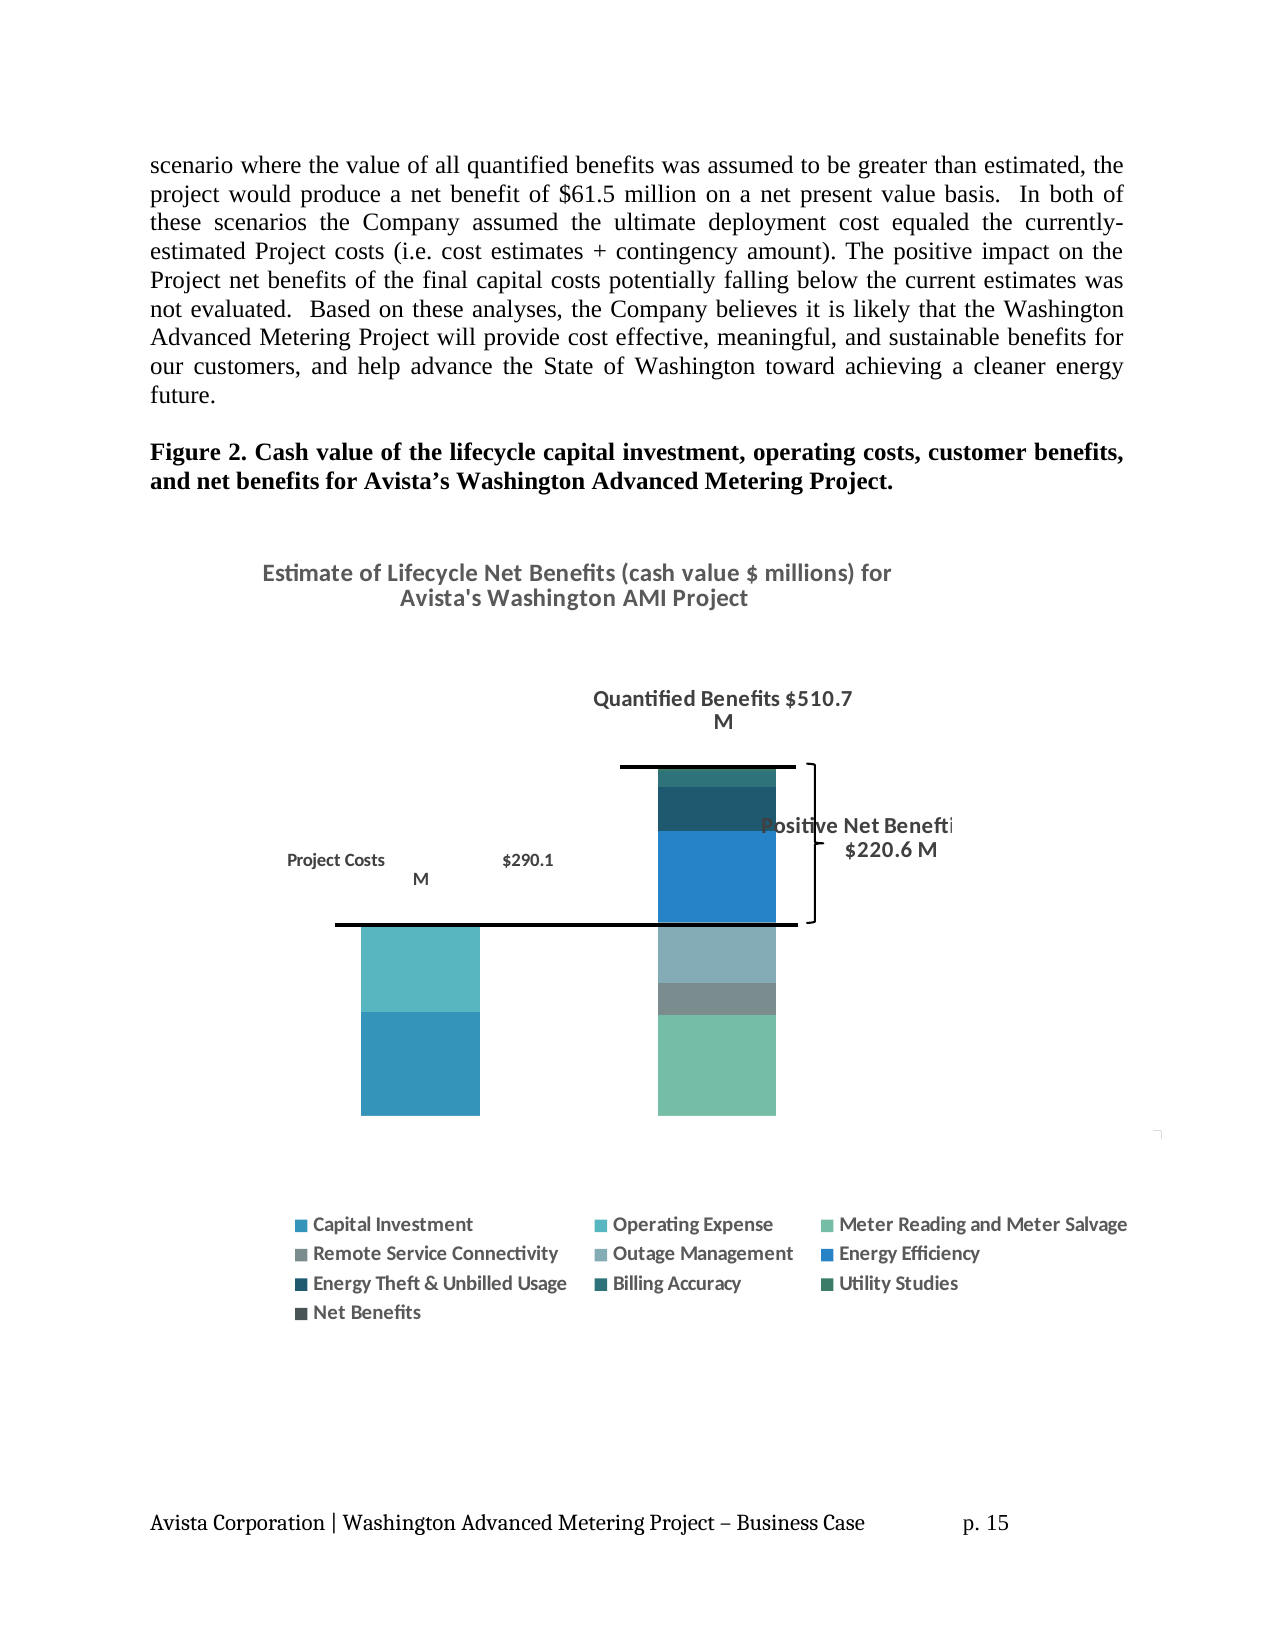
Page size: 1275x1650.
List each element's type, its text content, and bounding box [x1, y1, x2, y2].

text Figure 2. Cash value of the lifecycle capital investment, operating costs, customer benefits, and net benefits for Avista’s Washington Advanced Metering Project. [150, 437, 1125, 495]
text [150, 150, 1125, 409]
